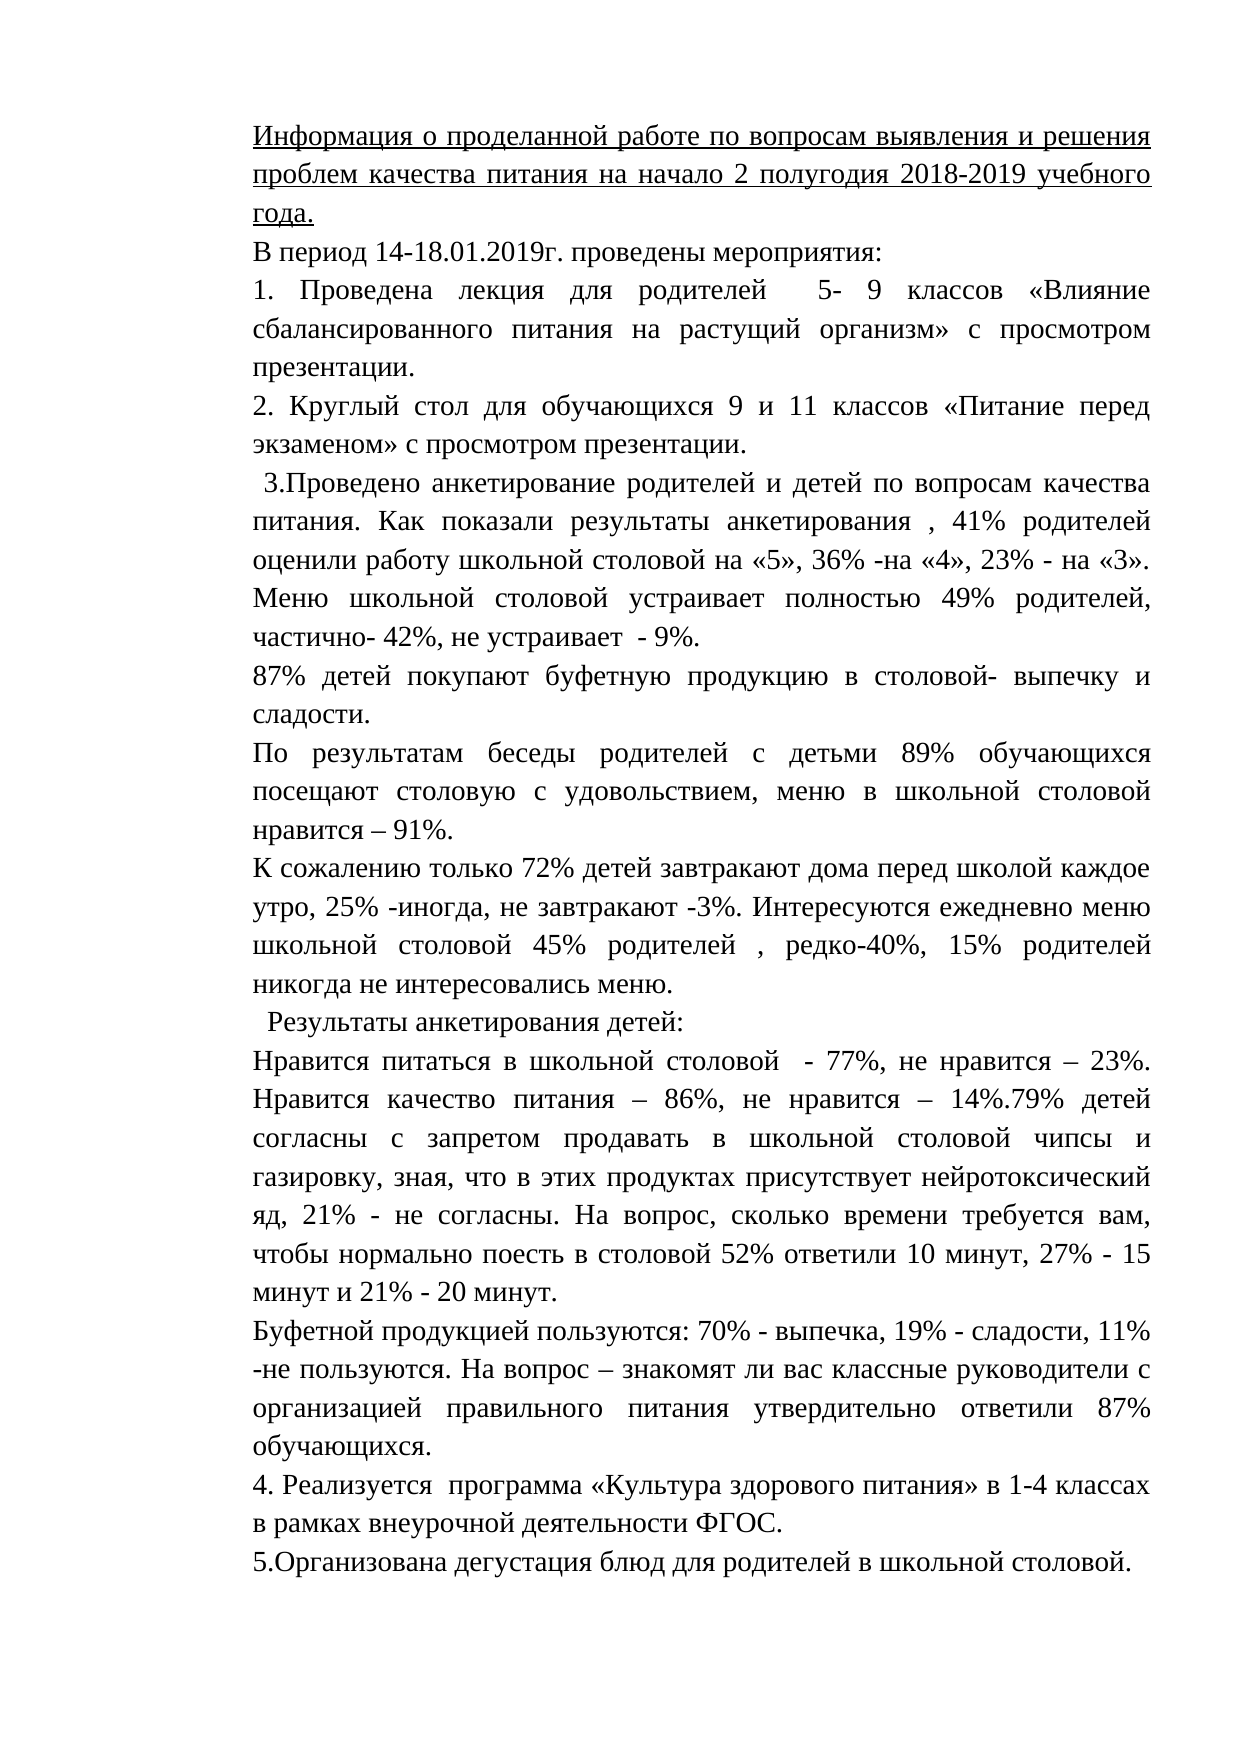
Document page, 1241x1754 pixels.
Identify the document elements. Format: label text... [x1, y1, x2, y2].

list 4. Реализуется программа «Культура здорового питания» в 1-4 классах в рамках внеурочной деятельности ФГОС. [252, 1467, 1152, 1539]
list 5.Организована дегустация блюд для родителей в школьной столовой. [252, 1544, 1152, 1578]
list Буфетной продукцией пользуются: 70% - выпечка, 19% - сладости, 11% -не пользуются. На вопрос – знакомят ли вас классные руководители с организацией правильного питания утвердительно ответили 87% обучающихся. [252, 1313, 1152, 1462]
list Результаты анкетирования детей: [252, 1004, 1152, 1038]
list Информация о проделанной работе по вопросам выявления и решения проблем качества питания на начало 2 полугодия 2018-2019 учебного года. [252, 118, 1152, 186]
list 2. Круглый стол для обучающихся 9 и 11 классов «Питание перед экзаменом» с просмотром презентации. [252, 388, 1152, 460]
list По результатам беседы родителей с детьми 89% обучающихся посещают столовую с удовольствием, меню в школьной столовой нравится – 91%. [252, 735, 1152, 845]
list 1. Проведена лекция для родителей 5- 9 классов «Влияние сбалансированного питания на растущий организм» с просмотром презентации. [252, 272, 1152, 383]
list 3.Проведено анкетирование родителей и детей по вопросам качества питания. Как показали результаты анкетирования , 41% родителей оценили работу школьной столовой на «5», 36% -на «4», 23% - на «3». Меню школьной столовой устраивает полностью 49% родителей, частично- 42%, не устраивает - 9%. [252, 465, 1152, 653]
list 87% детей покупают буфетную продукцию в столовой- выпечку и сладости. [252, 658, 1152, 730]
list Нравится питаться в школьной столовой - 77%, не нравится – 23%. Нравится качество питания – 86%, не нравится – 14%.79% детей согласны с запретом продавать в школьной столовой чипсы и газировку, зная, что в этих продуктах присутствует нейротоксический яд, 21% - не согласны. На вопрос, сколько времени требуется вам, чтобы нормально поесть в столовой 52% ответили 10 минут, 27% - 15 минут и 21% - 20 минут. [252, 1043, 1152, 1308]
list К сожалению только 72% детей завтракают дома перед школой каждое утро, 25% -иногда, не завтракают -3%. Интересуются ежедневно меню школьной столовой 45% родителей , редко-40%, 15% родителей никогда не интересовались меню. [252, 850, 1152, 999]
list Информация о проделанной работе по вопросам выявления и решения проблем качества питания на начало 2 полугодия 2018-2019 учебного года. [252, 187, 1152, 229]
list В период 14-18.01.2019г. проведены мероприятия: [252, 234, 1152, 267]
